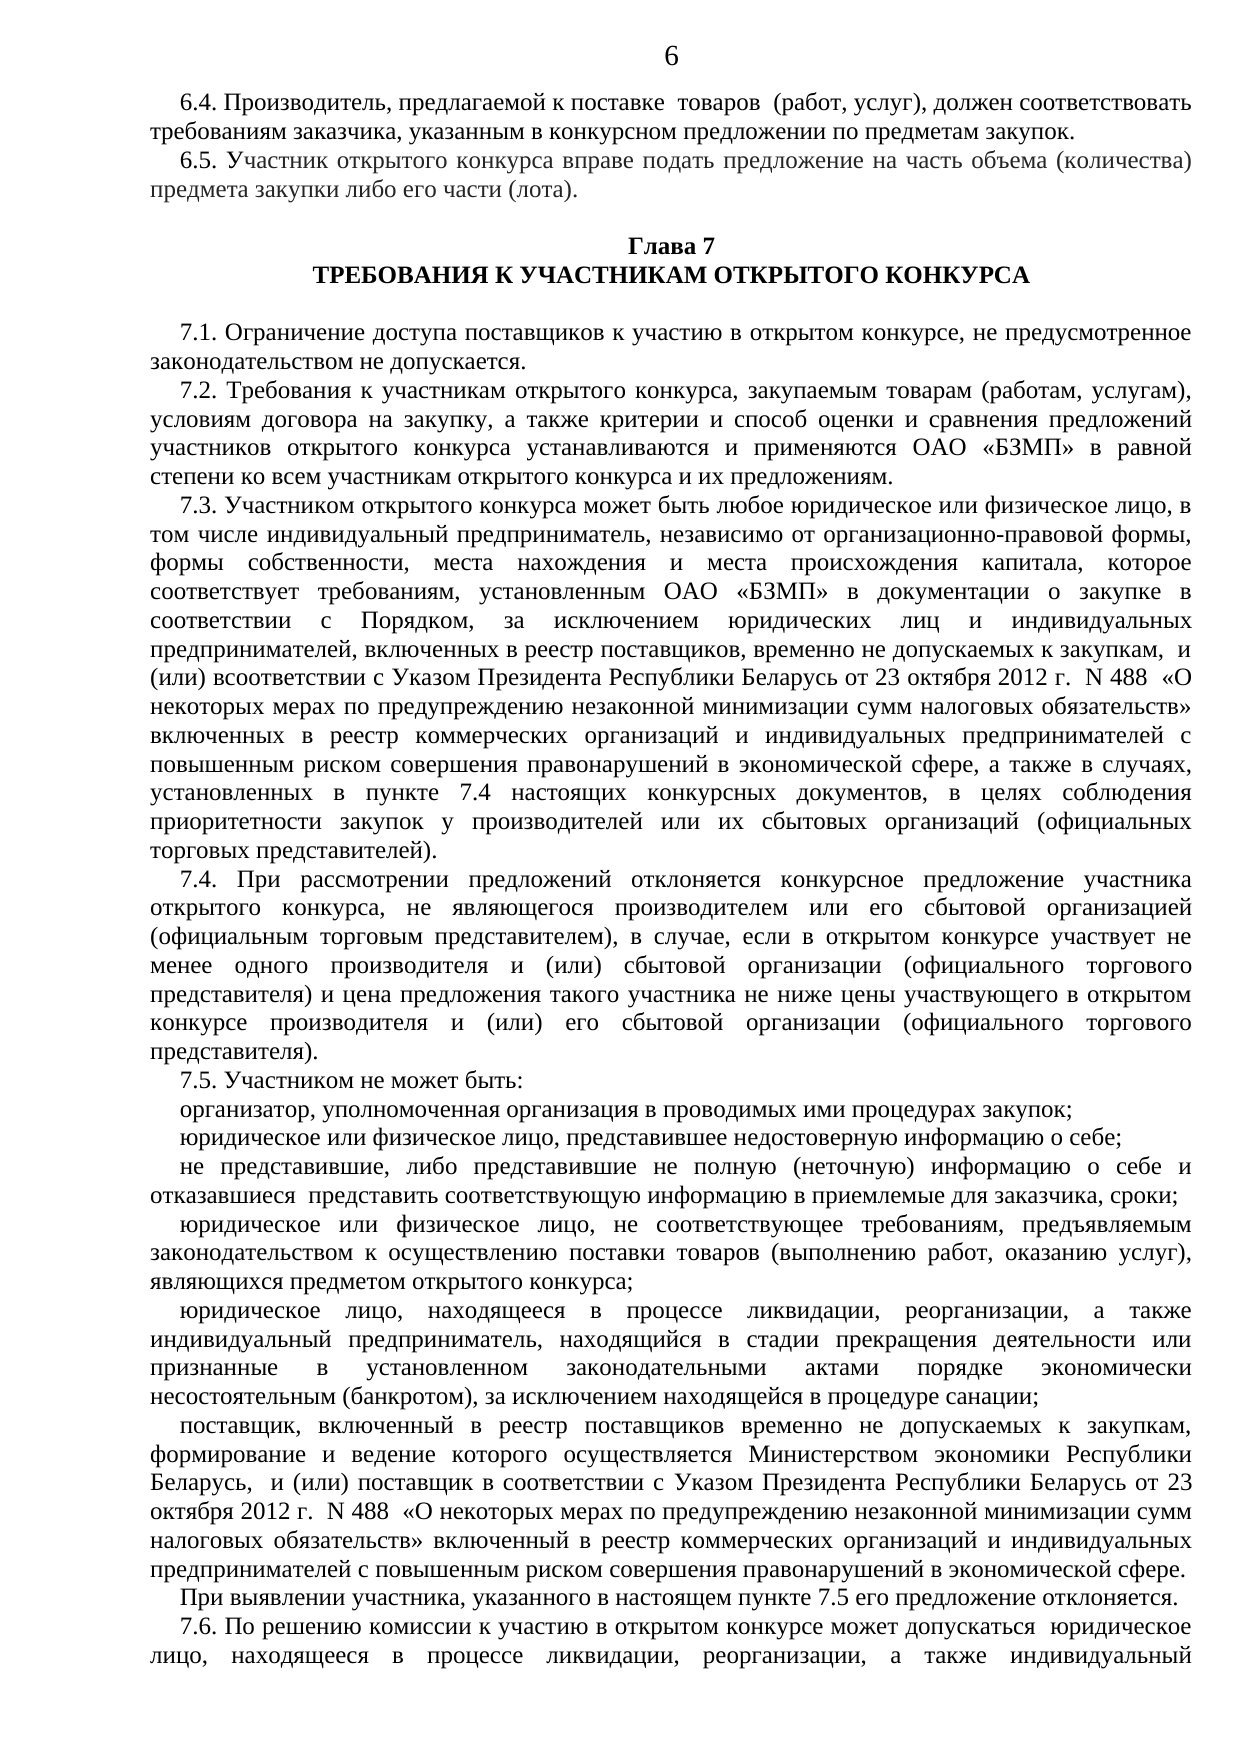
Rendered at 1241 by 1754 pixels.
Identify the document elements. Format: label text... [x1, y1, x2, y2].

text 7.5. Участником не может быть: [150, 1065, 1193, 1094]
text юридическое или физическое лицо, представившее недостоверную информацию о себе; [150, 1122, 1193, 1151]
text 6.4. Производитель, предлагаемой к поставке товаров (работ, услуг), должен соответствовать требованиям заказчика, указанным в конкурсном предложении по предметам закупок. [150, 87, 1193, 145]
text 7.4. При рассмотрении предложений отклоняется конкурсное предложение участника открытого конкурса, не являющегося производителем или его сбытовой организацией (официальным торговым представителем), в случае, если в открытом конкурсе участвует не менее одного производителя и (или) сбытовой организации (официального торгового представителя) и цена предложения такого участника не ниже цены участвующего в открытом конкурсе производителя и (или) его сбытовой организации (официального торгового представителя). [150, 864, 1193, 1065]
text не представившие, либо представившие не полную (неточную) информацию о себе и отказавшиеся представить соответствующую информацию в приемлемые для заказчика, сроки; [150, 1151, 1193, 1209]
text ТРЕБОВАНИЯ К УЧАСТНИКАМ ОТКРЫТОГО КОНКУРСА [150, 260, 1193, 289]
text 6.5. Участник открытого конкурса вправе подать предложение на часть объема (количества) предмета закупки либо его части (лота). [150, 145, 1193, 202]
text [150, 1611, 1193, 1669]
text 7.1. Ограничение доступа поставщиков к участию в открытом конкурсе, не предусмотренное законодательством не допускается. [150, 317, 1193, 375]
text юридическое или физическое лицо, не соответствующее требованиям, предъявляемым законодательством к осуществлению поставки товаров (выполнению работ, оказанию услуг), являющихся предметом открытого конкурса; [150, 1209, 1193, 1295]
text юридическое лицо, находящееся в процессе ликвидации, реорганизации, а также индивидуальный предприниматель, находящийся в стадии прекращения деятельности или признанные в установленном законодательными актами порядке экономически несостоятельным (банкротом), за исключением находящейся в процедуре санации; [150, 1295, 1193, 1410]
text поставщик, включенный в реестр поставщиков временно не допускаемых к закупкам, формирование и ведение которого осуществляется Министерством экономики Республики Беларусь, и (или) поставщик в соответствии с Указом Президента Республики Беларусь от 23 октября 2012 г. N 488 «О некоторых мерах по предупреждению незаконной минимизации сумм налоговых обязательств» включенный в реестр коммерческих организаций и индивидуальных предпринимателей с повышенным риском совершения правонарушений в экономической сфере. [150, 1410, 1193, 1582]
text Глава 7 [150, 231, 1193, 260]
text При выявлении участника, указанного в настоящем пункте 7.5 его предложение отклоняется. [150, 1582, 1193, 1611]
text 7.3. Участником открытого конкурса может быть любое юридическое или физическое лицо, в том числе индивидуальный предприниматель, независимо от организационно-правовой формы, формы собственности, места нахождения и места происхождения капитала, которое соответствует требованиям, установленным ОАО «БЗМП» в документации о закупке в соответствии с Порядком, за исключением юридических лиц и индивидуальных предпринимателей, включенных в реестр поставщиков, временно не допускаемых к закупкам, и (или) всоответствии с Указом Президента Республики Беларусь от 23 октября 2012 г. N 488 «О некоторых мерах по предупреждению незаконной минимизации сумм налоговых обязательств» включенных в реестр коммерческих организаций и индивидуальных предпринимателей с повышенным риском совершения правонарушений в экономической сфере, а также в случаях, установленных в пункте 7.4 настоящих конкурсных документов, в целях соблюдения приоритетности закупок у производителей или их сбытовых организаций (официальных торговых представителей). [150, 490, 1193, 864]
text 7.2. Требования к участникам открытого конкурса, закупаемым товарам (работам, услугам), условиям договора на закупку, а также критерии и способ оценки и сравнения предложений участников открытого конкурса устанавливаются и применяются ОАО «БЗМП» в равной степени ко всем участникам открытого конкурса и их предложениям. [150, 375, 1193, 490]
text организатор, уполномоченная организация в проводимых ими процедурах закупок; [150, 1094, 1193, 1122]
